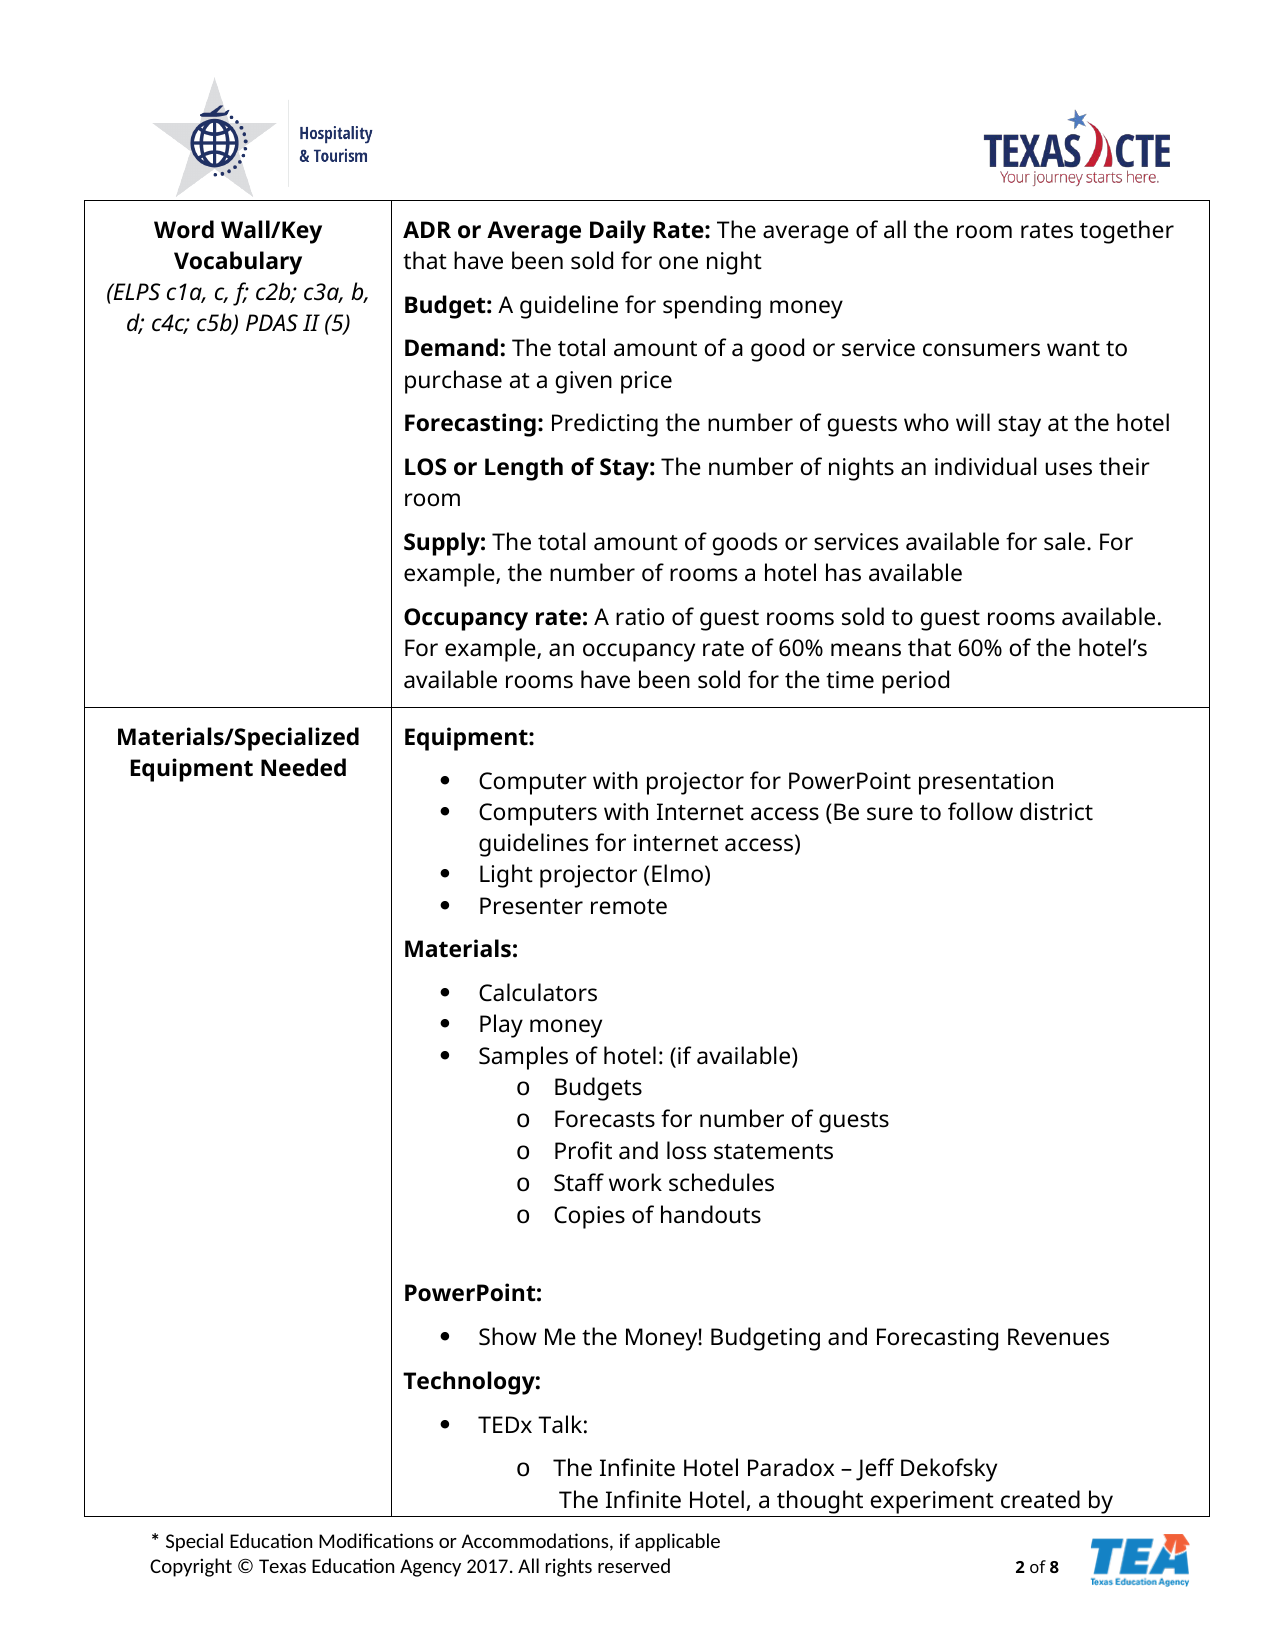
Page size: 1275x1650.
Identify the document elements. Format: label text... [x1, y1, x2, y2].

table_cell Word Wall/Key Vocabulary (ELPS c1a, c, f; c2b; c3a, b, d; c4c; c5b) PDAS II (5) [85, 201, 391, 707]
picture [964, 98, 1189, 197]
picture [1090, 1534, 1190, 1587]
table_cell ADR or Average Daily Rate: The average of all the room rates together that have been sold for one night Budget: A guideline for spending money Demand: The total amount of a good or service consumers want to purchase at a given price Forecasting: Predicting the number of guests who will stay at the hotel LOS or Length of Stay: The number of nights an individual uses their room Supply: The total amount of goods or services available for sale. For example, the number of rooms a hotel has available Occupancy rate: A ratio of guest rooms sold to guest rooms available. For example, an occupancy rate of 60% means that 60% of the hotel’s available rooms have been sold for the time period [392, 201, 1209, 707]
picture [150, 75, 410, 200]
table_cell Materials/Specialized Equipment Needed [85, 708, 391, 1516]
